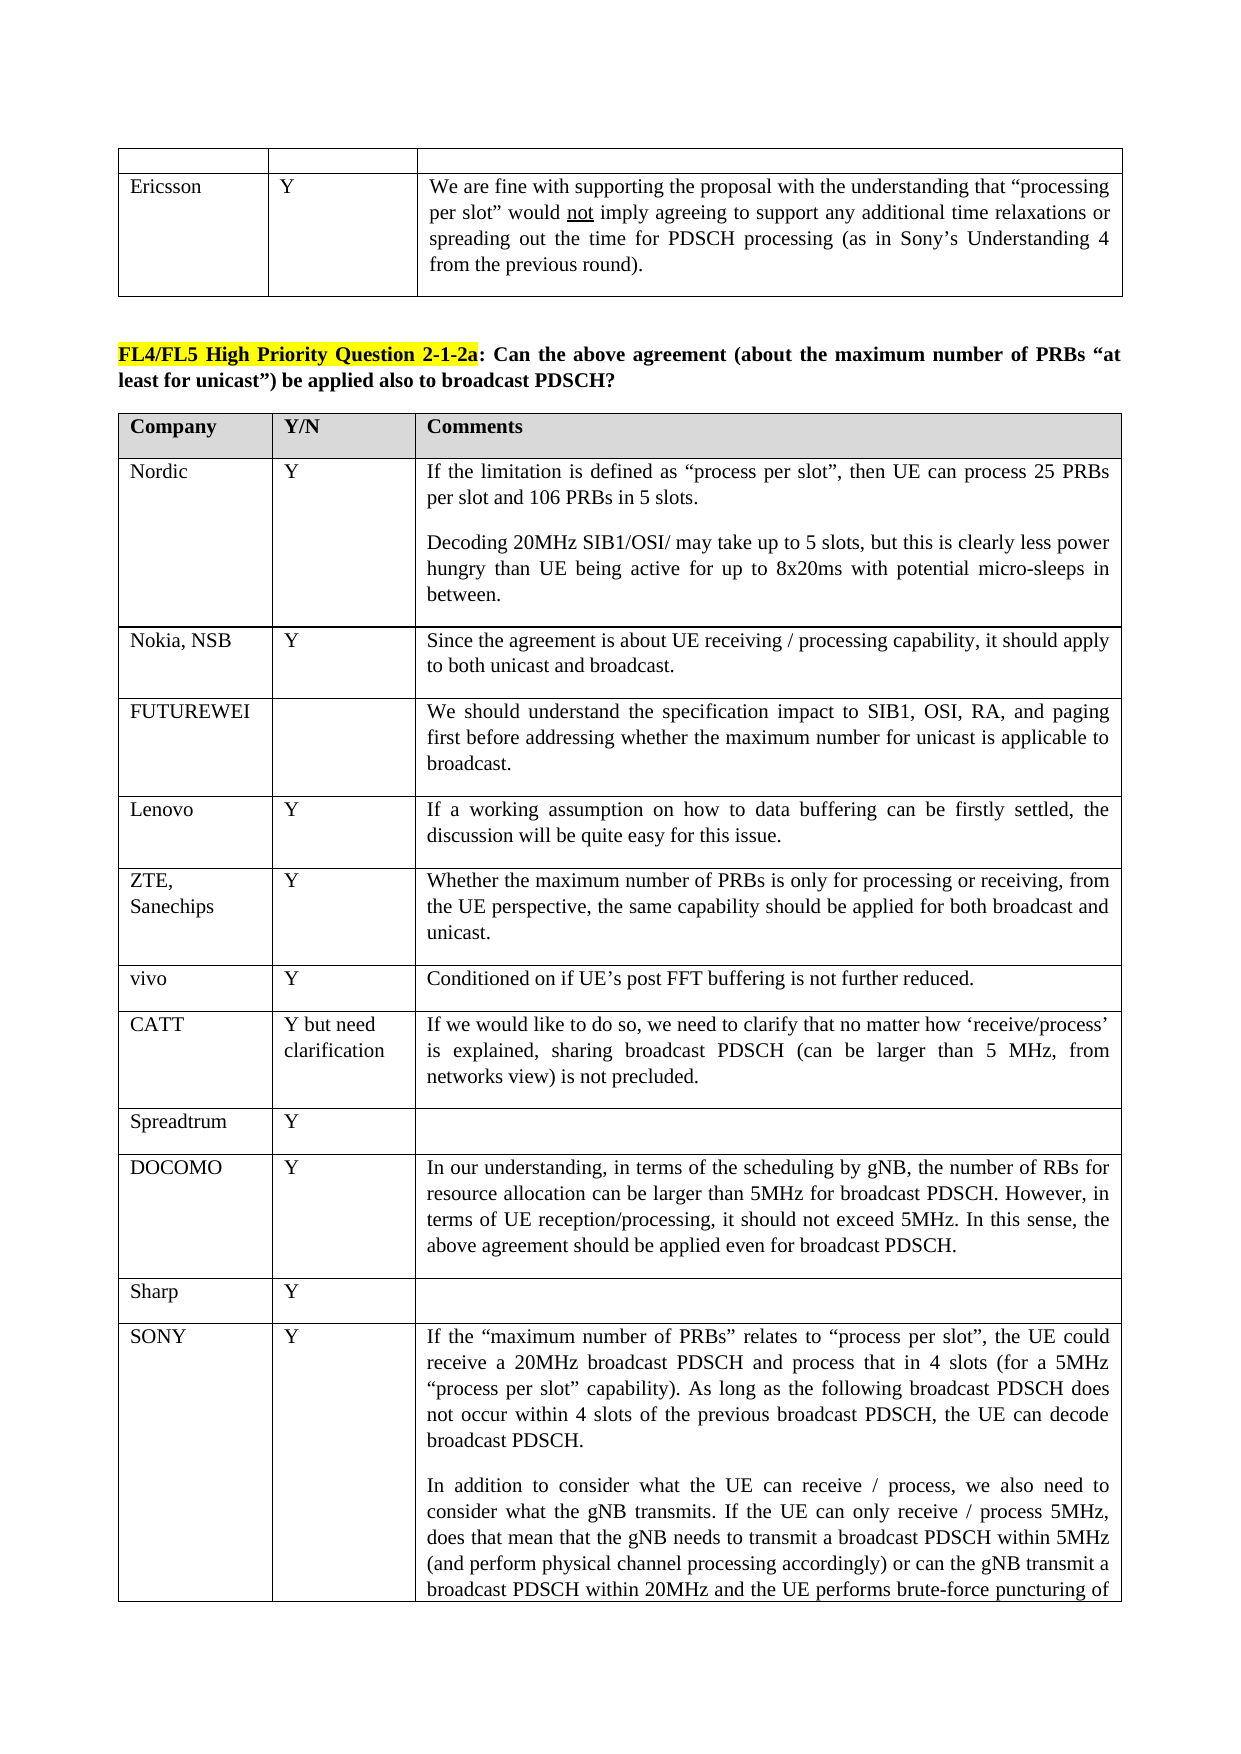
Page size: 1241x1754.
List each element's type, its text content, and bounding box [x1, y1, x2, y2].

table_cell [416, 1324, 1121, 1601]
table_cell Y [273, 869, 415, 965]
table_cell Y [273, 1279, 415, 1323]
table_cell Whether the maximum number of PRBs is only for processing or receiving, from the UE perspective, the same capability should be applied for both broadcast and unicast. [416, 869, 1121, 965]
table_cell Y [273, 966, 415, 1011]
table_cell Lenovo [119, 797, 272, 867]
table_cell Y [273, 1155, 415, 1278]
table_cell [418, 149, 1122, 173]
table_cell If a working assumption on how to data buffering can be firstly settled, the discussion will be quite easy for this issue. [416, 797, 1121, 867]
table_cell In our understanding, in terms of the scheduling by gNB, the number of RBs for resource allocation can be larger than 5MHz for broadcast PDSCH. However, in terms of UE reception/processing, it should not exceed 5MHz. In this sense, the above agreement should be applied even for broadcast PDSCH. [416, 1155, 1121, 1278]
table_cell SONY [119, 1324, 272, 1601]
table_cell Spreadtrum [119, 1109, 272, 1154]
table_cell We should understand the specification impact to SIB1, OSI, RA, and paging first before addressing whether the maximum number for unicast is applicable to broadcast. [416, 699, 1121, 796]
table_cell If we would like to do so, we need to clarify that no matter how ‘receive/process’ is explained, sharing broadcast PDSCH (can be larger than 5 MHz, from networks view) is not precluded. [416, 1012, 1121, 1108]
table_cell Y [269, 149, 417, 173]
table_cell Y [273, 459, 415, 626]
table_cell We are fine with supporting the proposal with the understanding that “processing per slot” would not imply agreeing to support any additional time relaxations or spreading out the time for PDSCH processing (as in Sony’s Understanding 4 from the previous round). [418, 174, 1122, 296]
table_cell CATT [119, 1012, 272, 1108]
table_cell [416, 1279, 1121, 1323]
table_cell [416, 1109, 1121, 1154]
table_header Y/N [273, 414, 415, 458]
table_cell vivo [119, 966, 272, 1011]
table_cell DOCOMO [119, 1155, 272, 1278]
text FL4/FL5 High Priority Question 2-1-2a: Can the above agreement (about the maximum number of PRBs “at least for unicast”) be applied also to broadcast PDSCH? [118, 342, 1122, 392]
table_cell [273, 699, 415, 796]
table_header Company [119, 414, 272, 458]
table_cell Y [269, 174, 417, 296]
table_cell ZTE, Sanechips [119, 869, 272, 965]
table_cell LGE [119, 149, 268, 173]
table_cell Nokia, NSB [119, 628, 272, 698]
table_cell Conditioned on if UE’s post FFT buffering is not further reduced. [416, 966, 1121, 1011]
table_cell Y [273, 797, 415, 867]
table_cell Y [273, 628, 415, 698]
table_cell Nordic [119, 459, 272, 626]
table_cell Ericsson [119, 174, 268, 296]
table_cell Y [273, 1109, 415, 1154]
table_cell Y [273, 1324, 415, 1601]
table_cell Since the agreement is about UE receiving / processing capability, it should apply to both unicast and broadcast. [416, 628, 1121, 698]
table_cell Sharp [119, 1279, 272, 1323]
table_header Comments [416, 414, 1121, 458]
table_cell If the limitation is defined as “process per slot”, then UE can process 25 PRBs per slot and 106 PRBs in 5 slots. Decoding 20MHz SIB1/OSI/ may take up to 5 slots, but this is clearly less power hungry than UE being active for up to 8x20ms with potential micro-sleeps in between. [416, 459, 1121, 626]
table_cell Y but need clarification [273, 1012, 415, 1108]
table_cell FUTUREWEI [119, 699, 272, 796]
